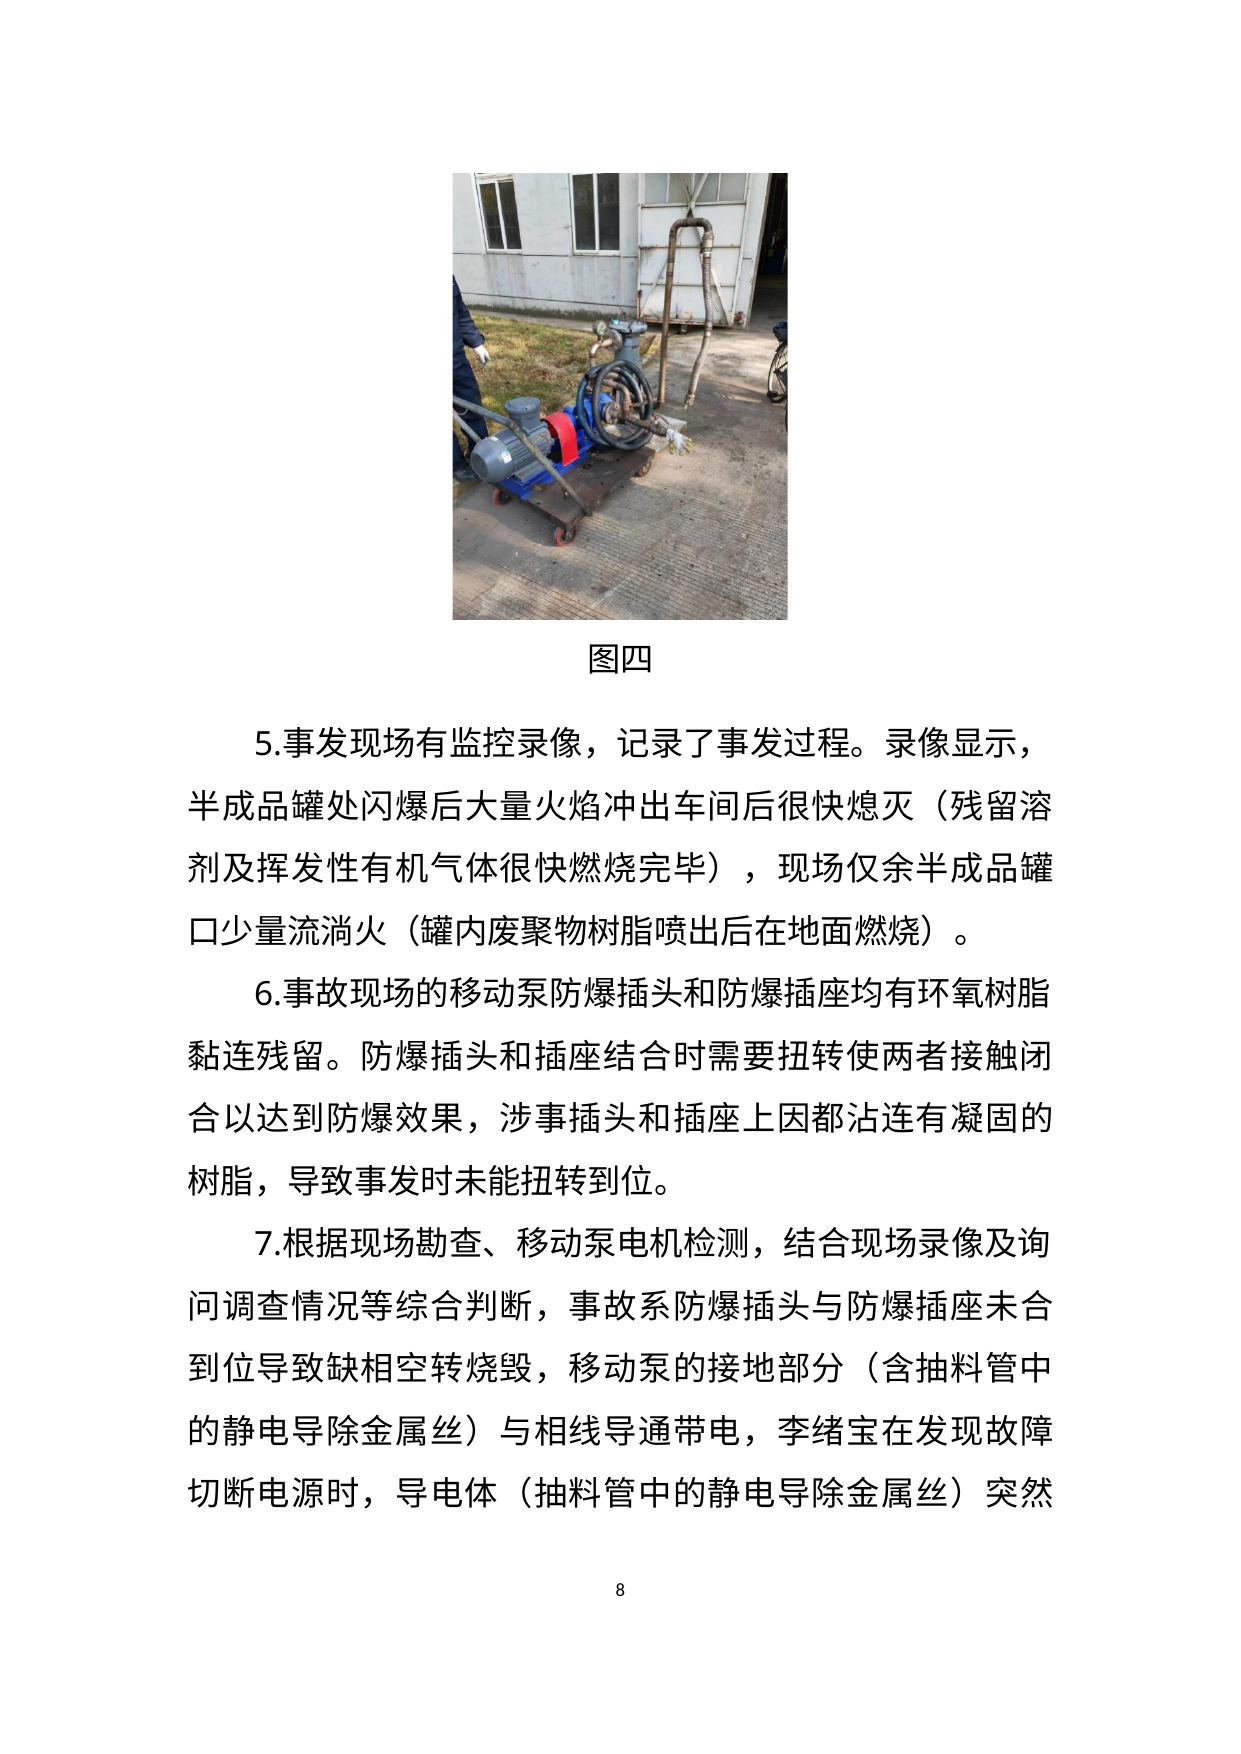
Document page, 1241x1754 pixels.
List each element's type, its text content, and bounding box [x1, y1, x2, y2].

text 图四 [187, 633, 1053, 681]
text 5.事发现场有监控录像，记录了事发过程。录像显示，半成品罐处闪爆后大量火焰冲出车间后很快熄灭（残留溶剂及挥发性有机气体很快燃烧完毕），现场仅余半成品罐口少量流淌火（罐内废聚物树脂喷出后在地面燃烧）。 [187, 706, 1053, 956]
picture [452, 173, 788, 620]
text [187, 1206, 1053, 1518]
text 6.事故现场的移动泵防爆插头和防爆插座均有环氧树脂黏连残留。防爆插头和插座结合时需要扭转使两者接触闭合以达到防爆效果，涉事插头和插座上因都沾连有凝固的树脂，导致事发时未能扭转到位。 [187, 956, 1053, 1206]
